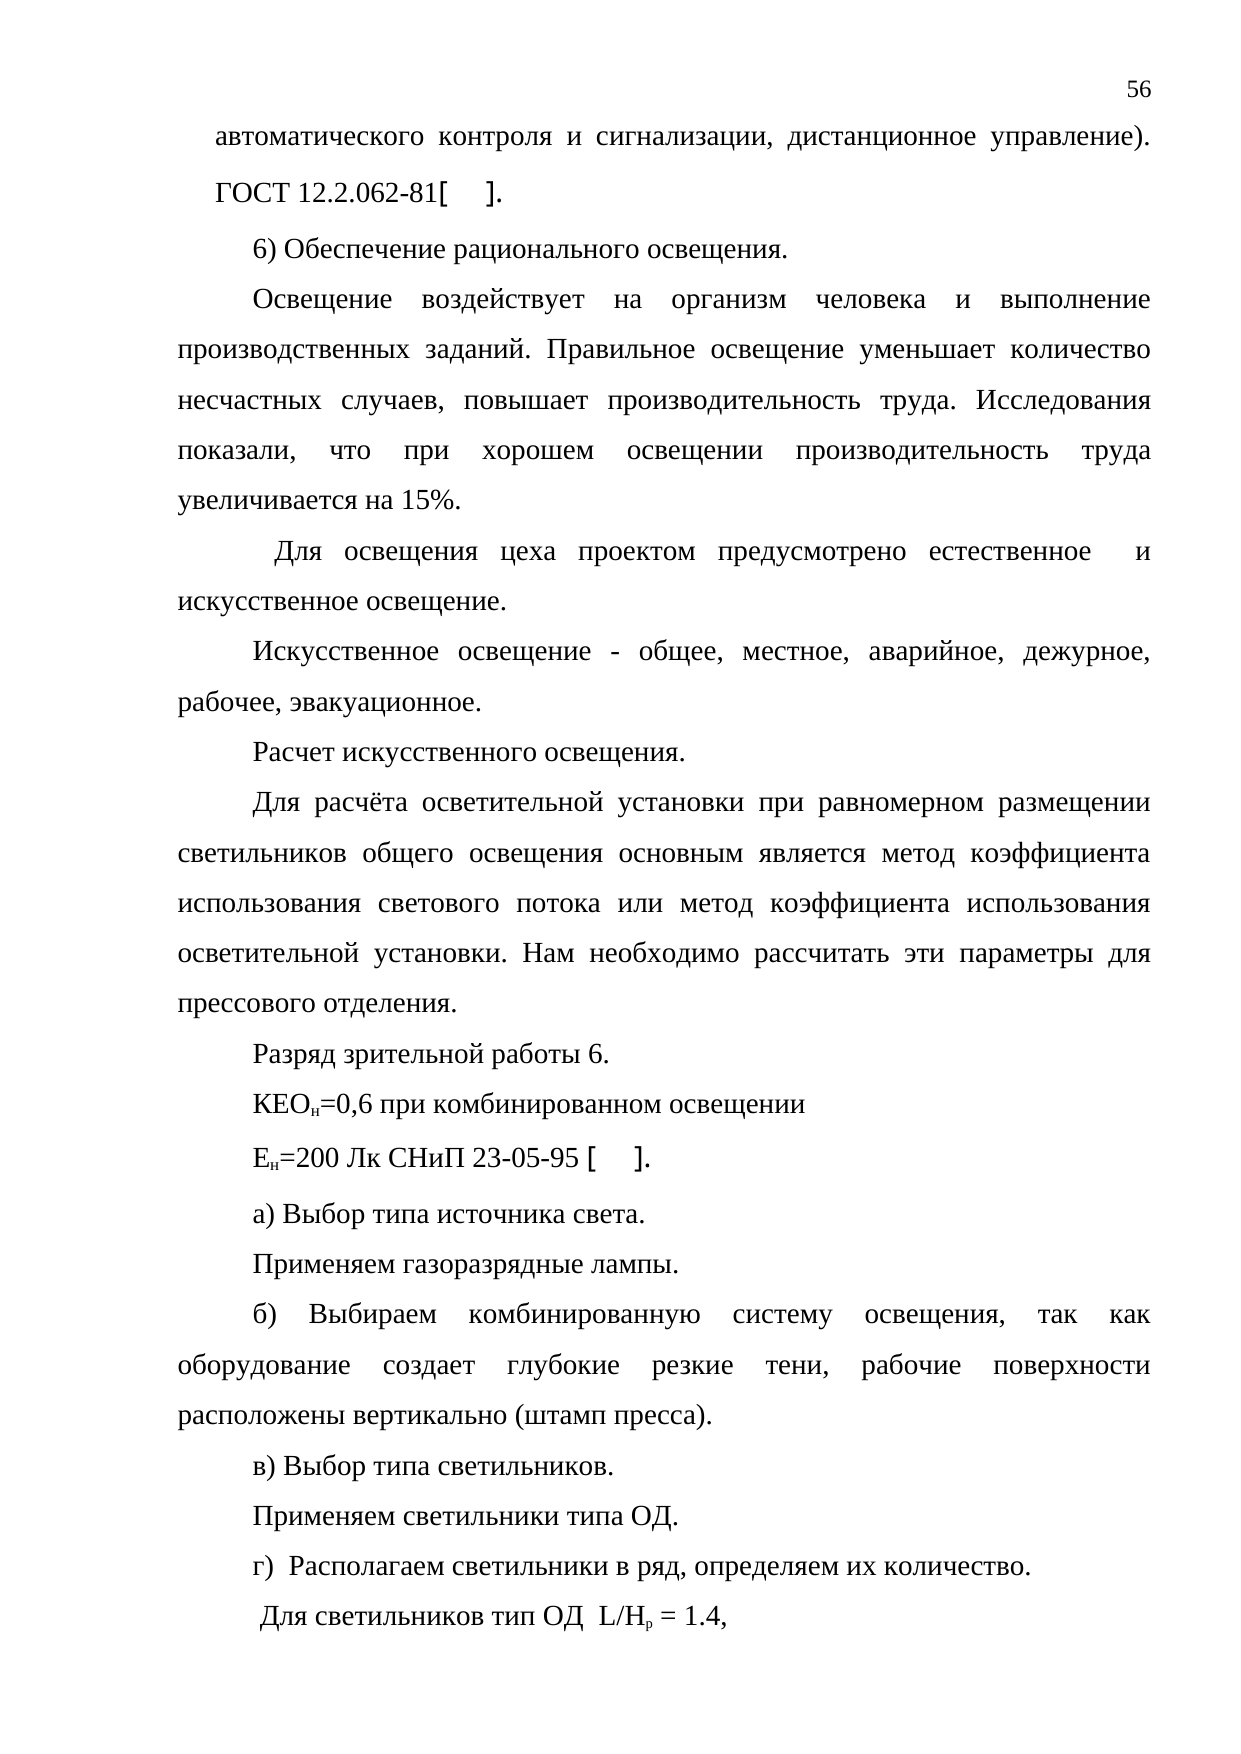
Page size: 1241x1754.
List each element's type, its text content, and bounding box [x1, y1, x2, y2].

text Для светильников тип ОД L/Hp = 1.4, [177, 1598, 1152, 1632]
text 6) Обеспечение рационального освещения. [177, 231, 1152, 264]
text а) Выбор типа источника света. [177, 1196, 1152, 1229]
text Разряд зрительной работы 6. [177, 1036, 1152, 1069]
text Ен=200 Лк СНиП 23-05-95 [ ]. [177, 1137, 1152, 1176]
text Освещение воздействует на организм человека и выполнение производственных заданий. Правильное освещение уменьшает количество несчастных случаев, повышает производительность труда. Исследования показали, что при хорошем освещении производительность труда увеличивается на 15%. [177, 281, 1152, 516]
text Для освещения цеха проектом предусмотрено естественное и искусственное освещение. [177, 533, 1152, 617]
text КЕОн=0,6 при комбинированном освещении [177, 1086, 1152, 1120]
text б) Выбираем комбинированную систему освещения, так как оборудование создает глубокие резкие тени, рабочие поверхности расположены вертикально (штамп пресса). [177, 1297, 1152, 1431]
text Для расчёта осветительной установки при равномерном размещении светильников общего освещения основным является метод коэффициента использования светового потока или метод коэффициента использования осветительной установки. Нам необходимо рассчитать эти параметры для прессового отделения. [177, 784, 1152, 1019]
text Искусственное освещение - общее, местное, аварийное, дежурное, рабочее, эвакуационное. [177, 633, 1152, 717]
text Применяем светильники типа ОД. [177, 1498, 1152, 1531]
text Расчет искусственного освещения. [177, 734, 1152, 768]
text г) Располагаем светильники в ряд, определяем их количество. [177, 1548, 1152, 1582]
text в) Выбор типа светильников. [177, 1448, 1152, 1481]
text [215, 118, 1152, 211]
text Применяем газоразрядные лампы. [177, 1246, 1152, 1280]
